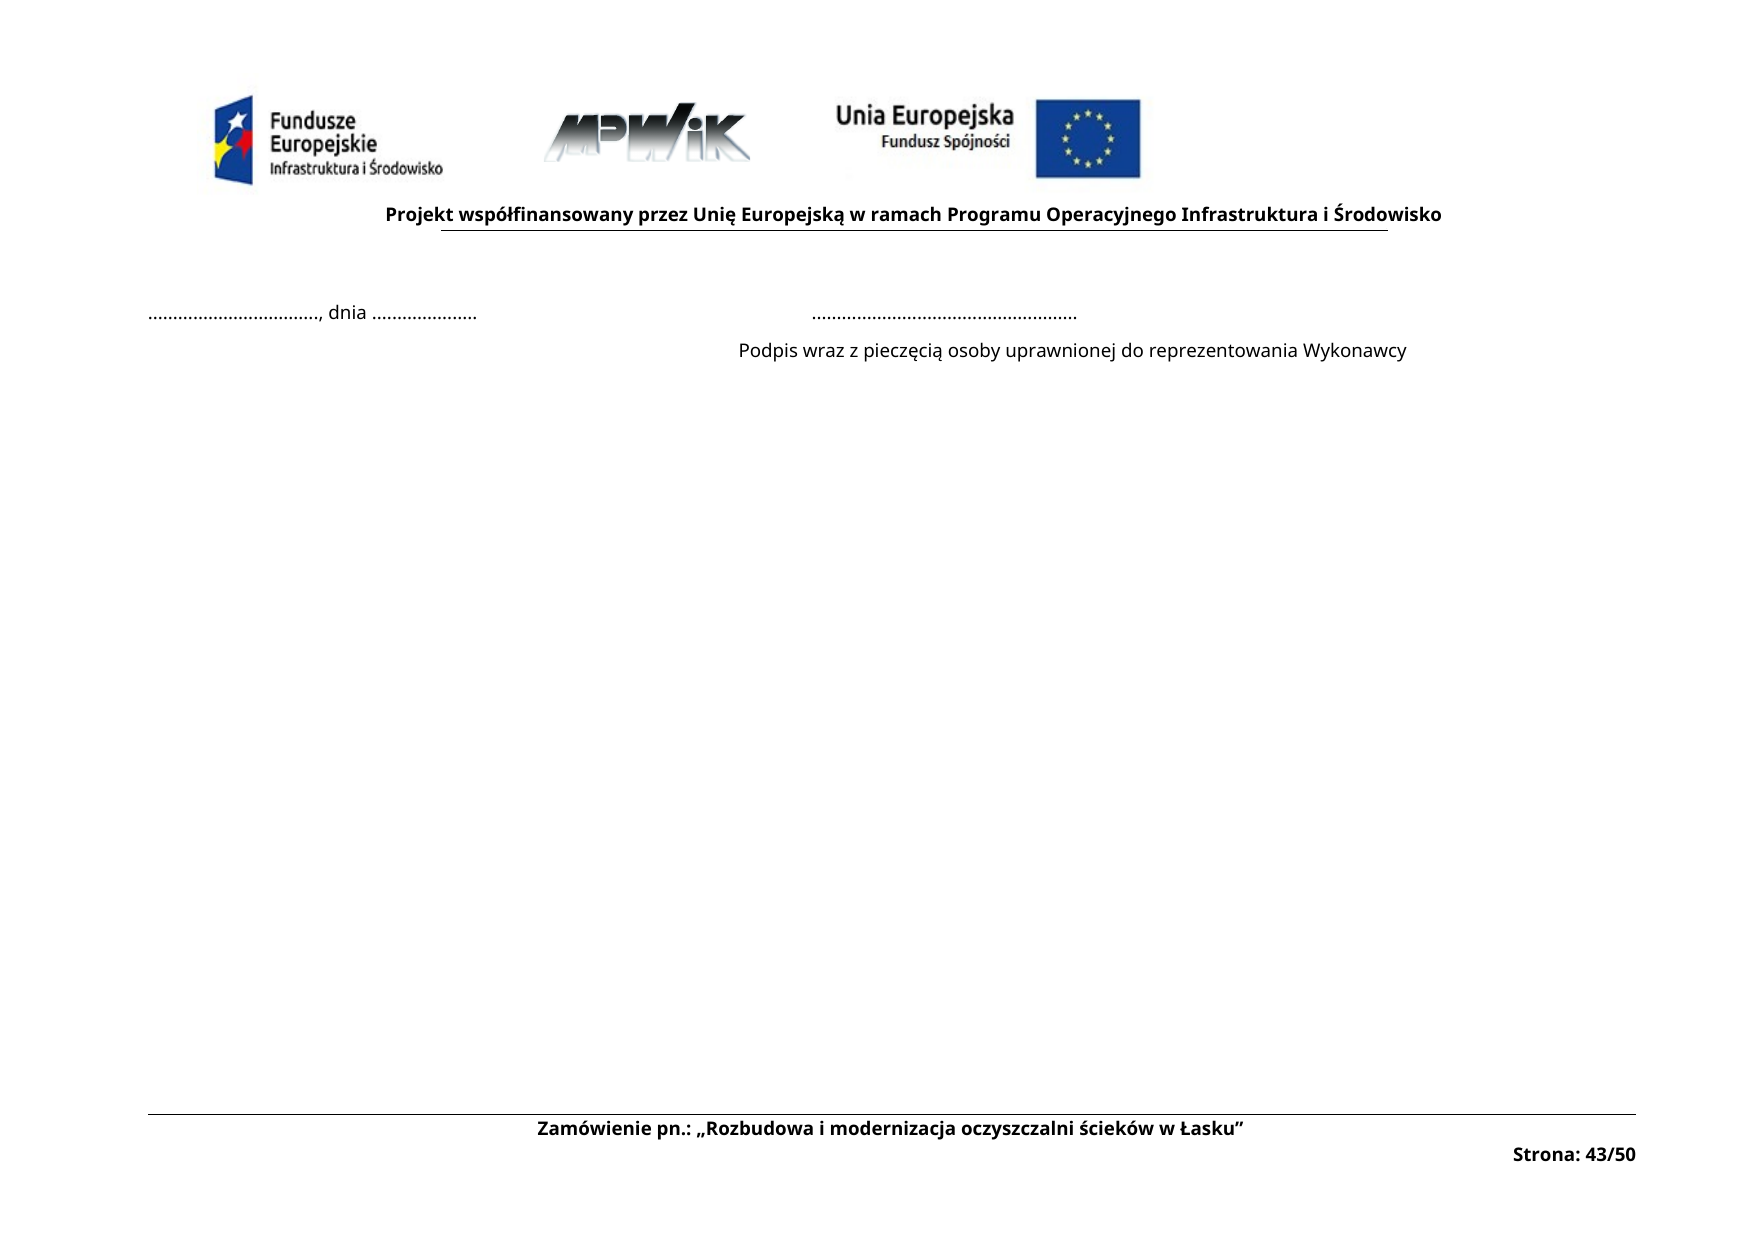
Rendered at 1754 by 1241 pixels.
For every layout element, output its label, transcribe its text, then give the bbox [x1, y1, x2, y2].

picture [543, 102, 751, 162]
picture [196, 73, 461, 207]
text .................................., dnia ..................... ..................................................... [148, 299, 1636, 325]
picture [814, 73, 1165, 204]
text Podpis wraz z pieczęcią osoby uprawnionej do reprezentowania Wykonawcy [679, 337, 1636, 363]
